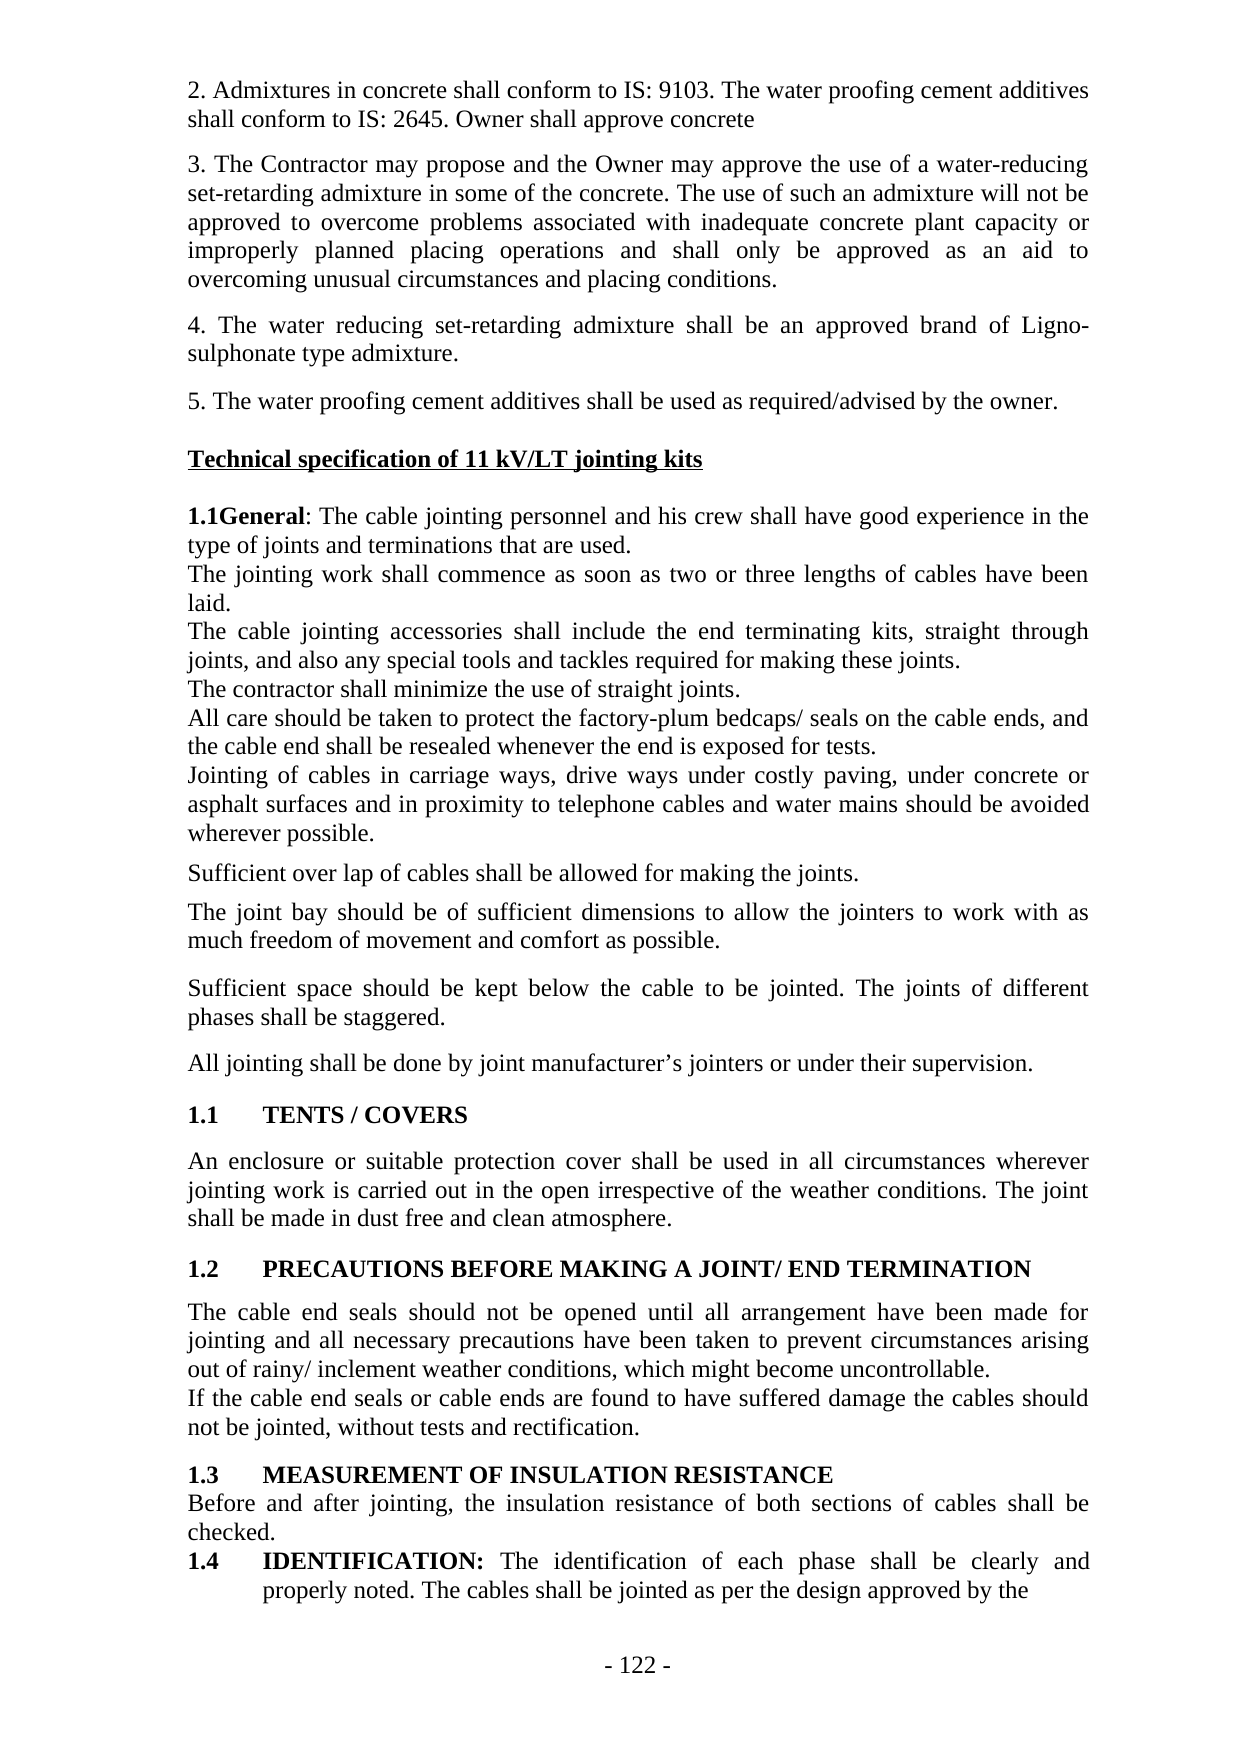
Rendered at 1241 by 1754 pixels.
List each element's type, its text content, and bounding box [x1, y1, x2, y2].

text 2. Admixtures in concrete shall conform to IS: 9103. The water proofing cement additives shall conform to IS: 2645. Owner shall approve concrete [187, 75, 1090, 132]
text 4. The water reducing set-retarding admixture shall be an approved brand of Ligno-sulphonate type admixture. [187, 310, 1090, 367]
text Jointing of cables in carriage ways, drive ways under costly paving, under concrete or asphalt surfaces and in proximity to telephone cables and water mains should be avoided wherever possible. [187, 760, 1090, 846]
list MEASUREMENT OF INSULATION RESISTANCE [187, 1460, 1090, 1488]
text Sufficient over lap of cables shall be allowed for making the joints. [187, 858, 1090, 887]
text All jointing shall be done by joint manufacturer’s jointers or under their supervision. [187, 1048, 1090, 1076]
text Technical specification of 11 kV/LT jointing kits [187, 444, 1090, 473]
text The cable jointing accessories shall include the end terminating kits, straight through joints, and also any special tools and tackles required for making these joints. [187, 616, 1090, 674]
text An enclosure or suitable protection cover shall be used in all circumstances wherever jointing work is carried out in the open irrespective of the weather conditions. The joint shall be made in dust free and clean atmosphere. [187, 1146, 1090, 1232]
text The cable end seals should not be opened until all arrangement have been made for jointing and all necessary precautions have been taken to prevent circumstances arising out of rainy/ inclement weather conditions, which might become uncontrollable. [187, 1297, 1090, 1383]
text 5. The water proofing cement additives shall be used as required/advised by the owner. [187, 386, 1090, 415]
text The jointing work shall commence as soon as two or three lengths of cables have been laid. [187, 559, 1090, 616]
text 1.1General: The cable jointing personnel and his crew shall have good experience in the type of joints and terminations that are used. [187, 501, 1090, 559]
text The joint bay should be of sufficient dimensions to allow the jointers to work with as much freedom of movement and comfort as possible. [187, 897, 1090, 954]
text If the cable end seals or cable ends are found to have suffered damage the cables should not be jointed, without tests and rectification. [187, 1383, 1090, 1441]
text The contractor shall minimize the use of straight joints. [187, 674, 1090, 703]
list IDENTIFICATION: The identification of each phase shall be clearly and properly noted. The cables shall be jointed as per the design approved by the [187, 1546, 1090, 1603]
text Sufficient space should be kept below the cable to be jointed. The joints of different phases shall be staggered. [187, 973, 1090, 1031]
text 3. The Contractor may propose and the Owner may approve the use of a water-reducing set-retarding admixture in some of the concrete. The use of such an admixture will not be approved to overcome problems associated with inadequate concrete plant capacity or improperly planned placing operations and shall only be approved as an aid to overcoming unusual circumstances and placing conditions. [187, 149, 1090, 293]
text Before and after jointing, the insulation resistance of both sections of cables shall be checked. [187, 1488, 1090, 1546]
text All care should be taken to protect the factory-plum bedcaps/ seals on the cable ends, and the cable end shall be resealed whenever the end is exposed for tests. [187, 703, 1090, 760]
list TENTS / COVERS [187, 1100, 1090, 1129]
list PRECAUTIONS BEFORE MAKING A JOINT/ END TERMINATION [187, 1254, 1090, 1282]
